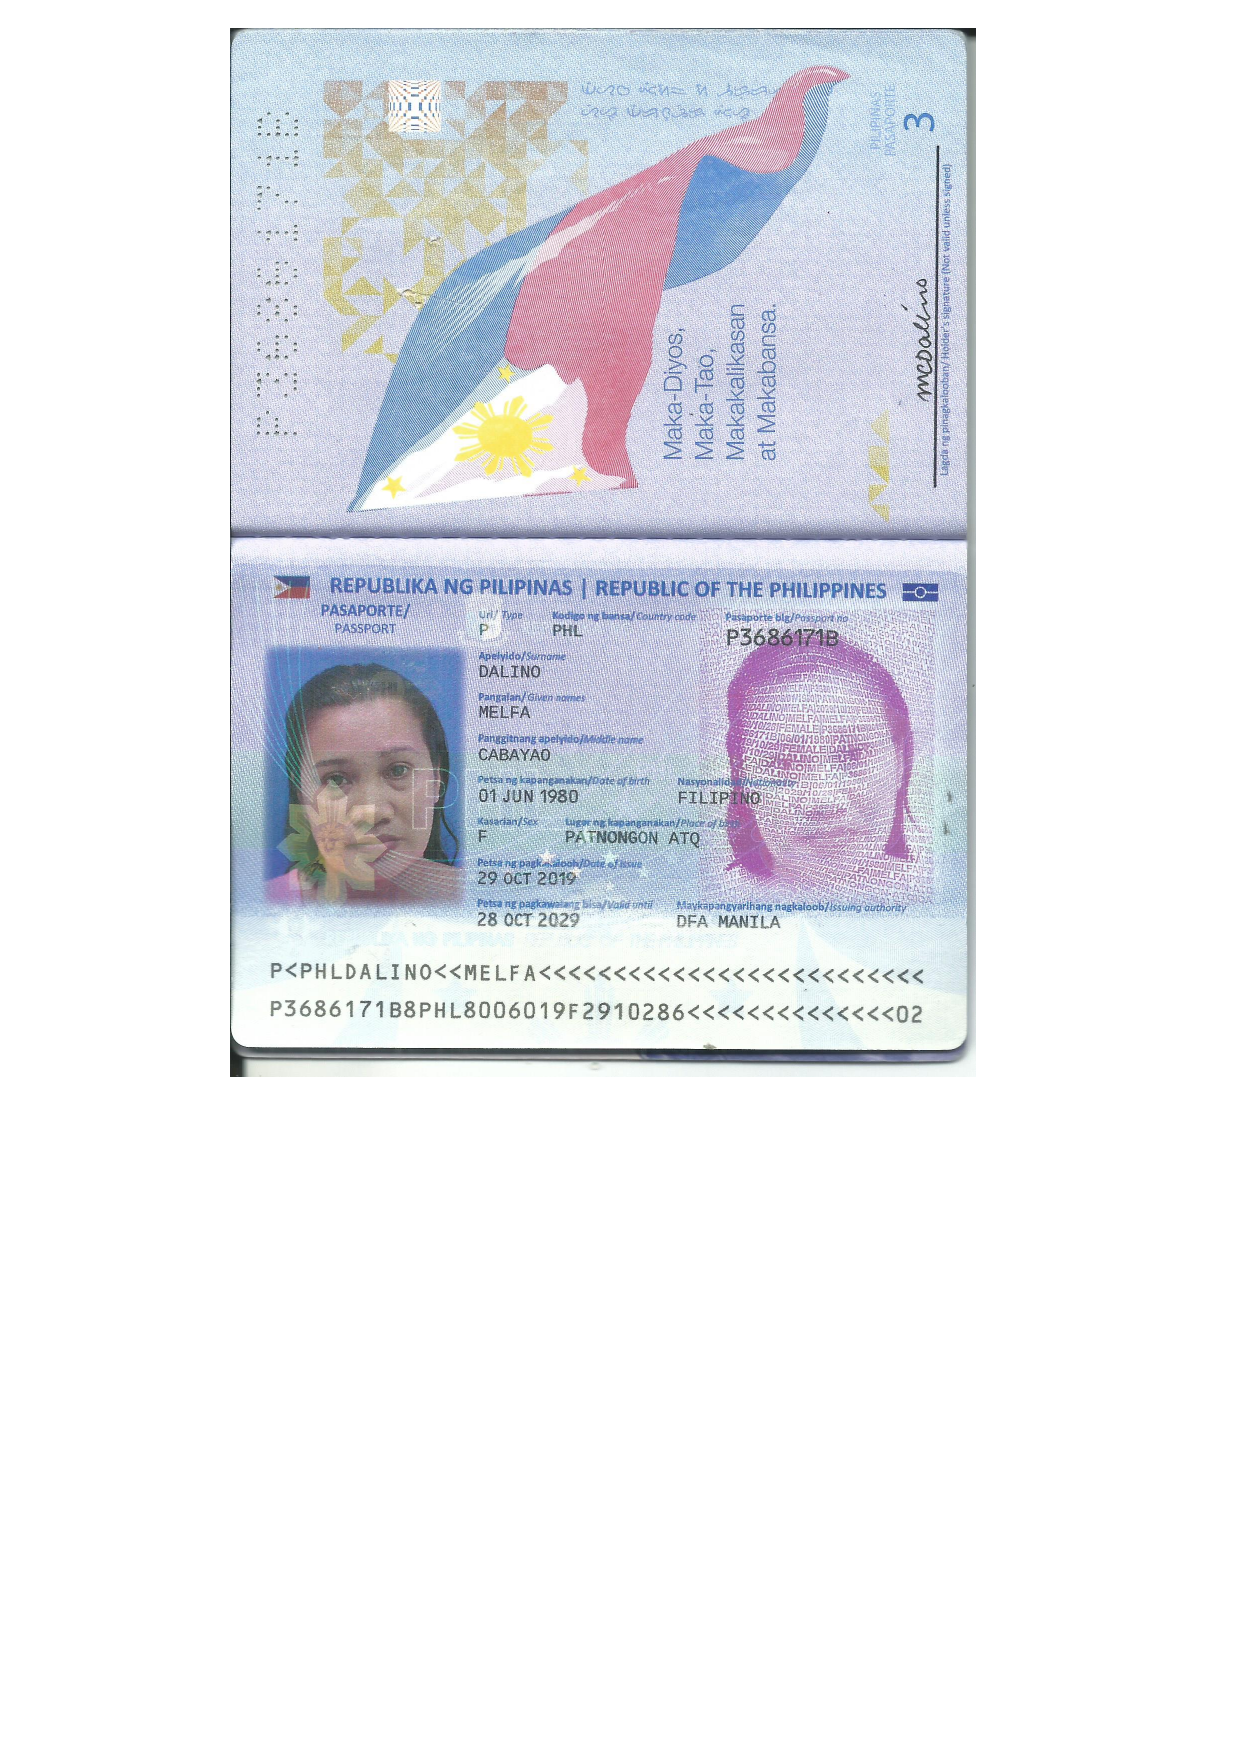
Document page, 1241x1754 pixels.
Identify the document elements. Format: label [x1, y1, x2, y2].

picture [230, 28, 976, 1077]
